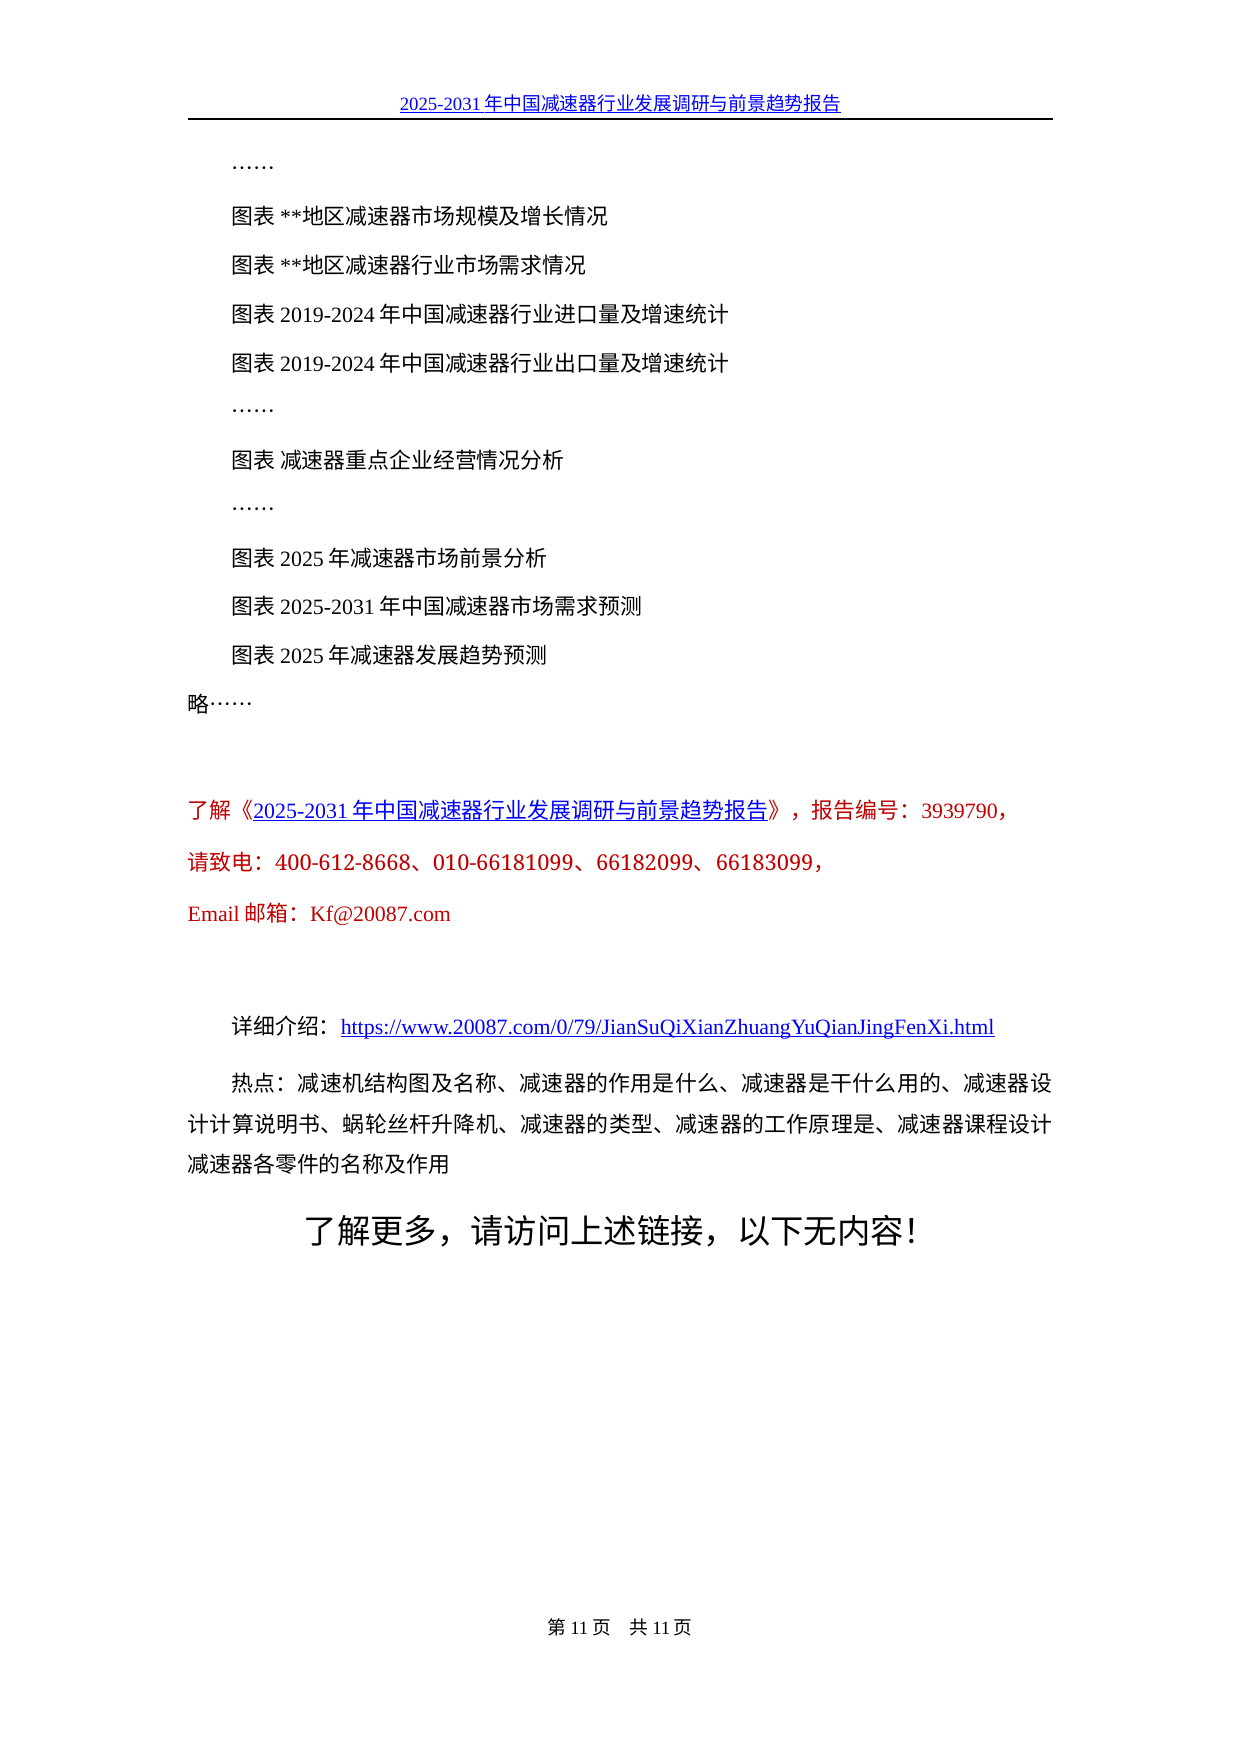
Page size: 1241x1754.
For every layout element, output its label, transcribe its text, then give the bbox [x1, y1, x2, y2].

text 请致电：400-612-8668、010-66181099、66182099、66183099， [187, 844, 1053, 877]
text 了解《2025-2031年中国减速器行业发展调研与前景趋势报告》，报告编号：3939790， [187, 793, 1053, 825]
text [187, 150, 1053, 719]
title 了解更多，请访问上述链接，以下无内容！ [187, 1197, 1053, 1262]
text Email邮箱：Kf@20087.com [187, 896, 1053, 928]
text 热点：减速机结构图及名称、减速器的作用是什么、减速器是干什么用的、减速器设计计算说明书、蜗轮丝杆升降机、减速器的类型、减速器的工作原理是、减速器课程设计、减速器各零件的名称及作用 [187, 1066, 1053, 1179]
text 详细介绍：https://www.20087.com/0/79/JianSuQiXianZhuangYuQianJingFenXi.html [187, 1009, 1053, 1041]
